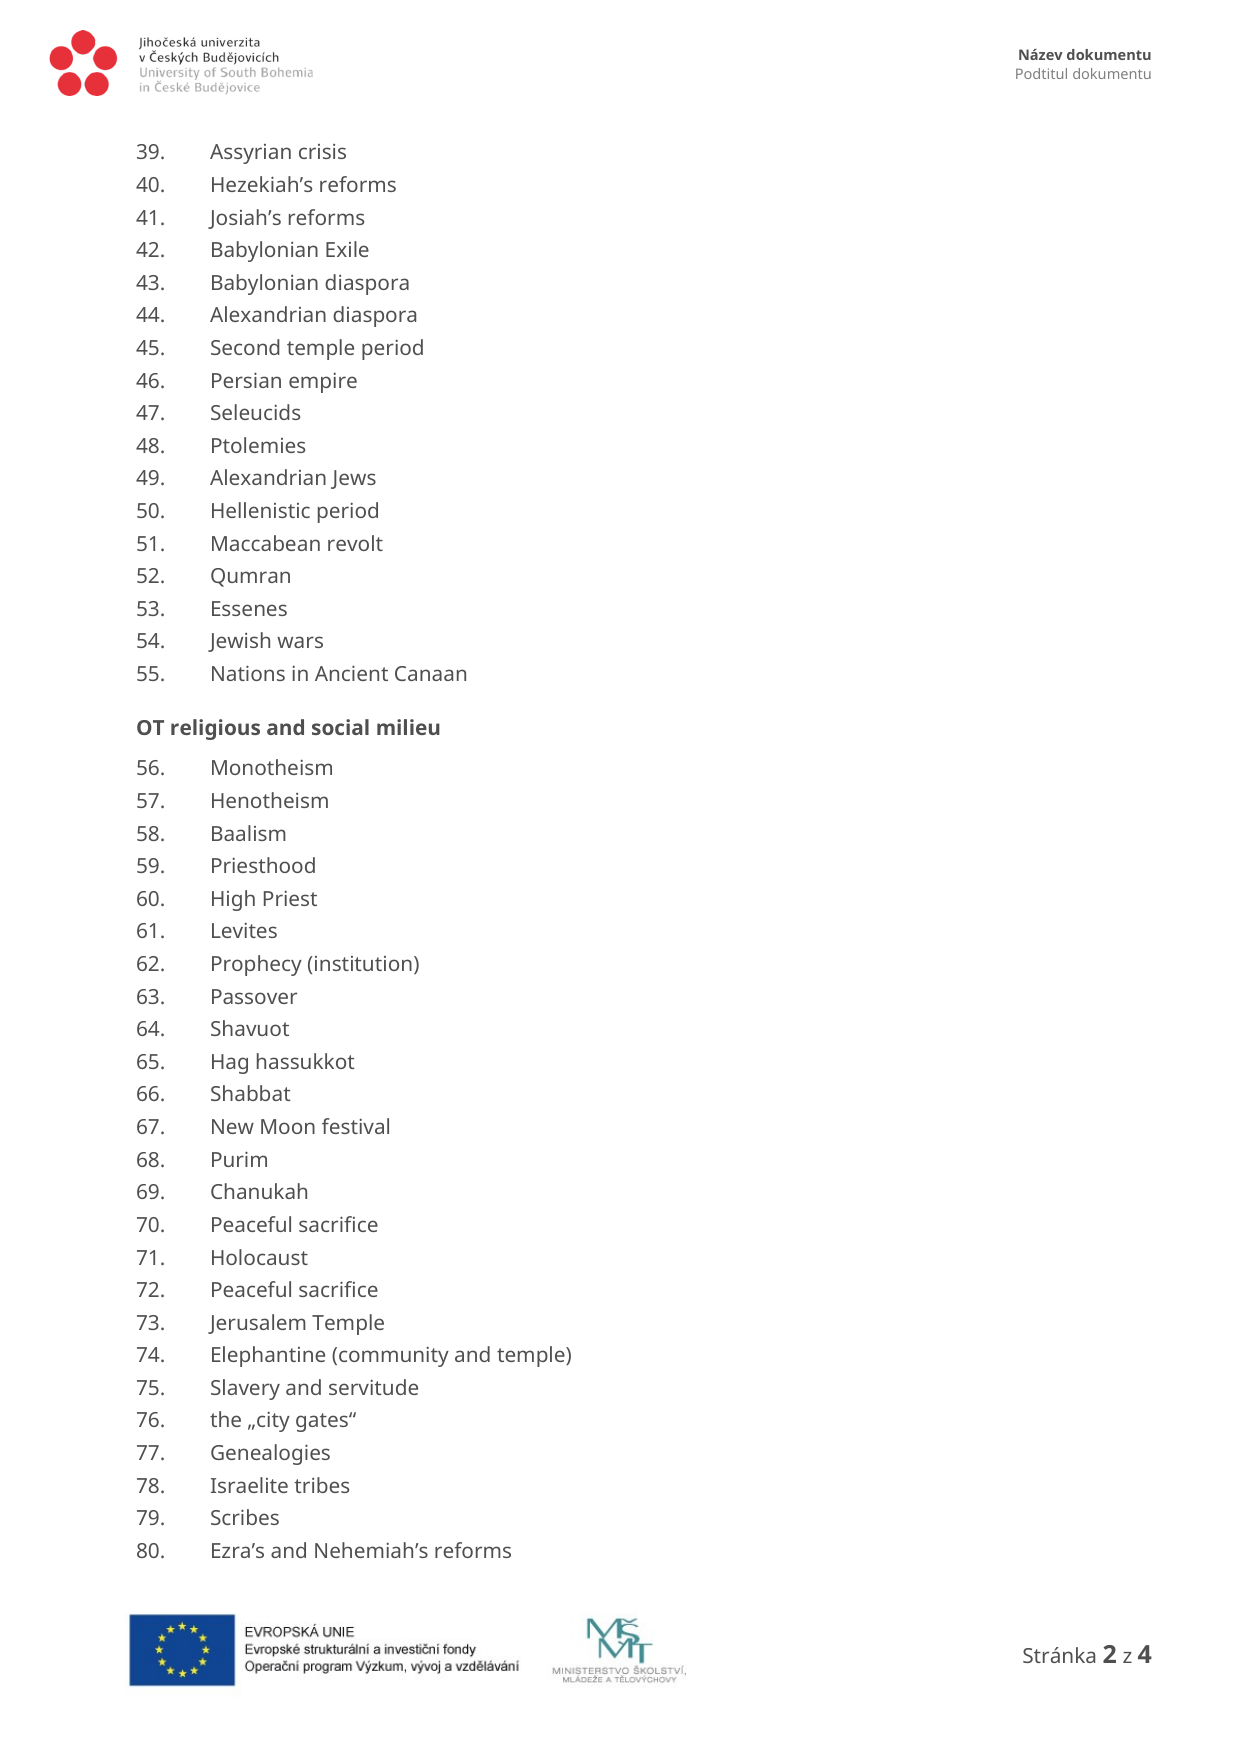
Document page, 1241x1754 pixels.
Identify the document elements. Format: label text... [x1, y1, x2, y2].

list Peaceful sacrifice [136, 1275, 1152, 1304]
list Alexandrian diaspora [136, 301, 1152, 329]
list Babylonian Exile [136, 235, 1152, 264]
list Scribes [136, 1503, 1152, 1532]
list Persian empire [136, 366, 1152, 394]
picture [49, 30, 313, 96]
list Jewish wars [136, 627, 1152, 655]
list Monotheism [136, 753, 1152, 782]
list Israelite tribes [136, 1471, 1152, 1499]
list the „city gates“ [136, 1406, 1152, 1434]
list Chanukah [136, 1177, 1152, 1206]
list Alexandrian Jews [136, 463, 1152, 492]
list Hellenistic period [136, 496, 1152, 524]
list Prophecy (institution) [136, 949, 1152, 978]
list Henotheism [136, 786, 1152, 814]
list Peaceful sacrifice [136, 1210, 1152, 1238]
list New Moon festival [136, 1112, 1152, 1141]
list Shavuot [136, 1014, 1152, 1043]
list Maccabean revolt [136, 529, 1152, 557]
list Elephantine (community and temple) [136, 1340, 1152, 1369]
picture [92, 1581, 717, 1721]
list Genealogies [136, 1438, 1152, 1467]
list Levites [136, 917, 1152, 945]
list Shabbat [136, 1079, 1152, 1108]
list Slavery and servitude [136, 1373, 1152, 1401]
list Hag hassukkot [136, 1047, 1152, 1075]
list Seleucids [136, 398, 1152, 427]
list Josiah’s reforms [136, 203, 1152, 231]
list Priesthood [136, 851, 1152, 880]
list High Priest [136, 884, 1152, 912]
list Assyrian crisis [136, 137, 1152, 166]
list Babylonian diaspora [136, 268, 1152, 296]
list Qumran [136, 561, 1152, 590]
list Nations in Ancient Canaan [136, 659, 1152, 688]
list Hezekiah’s reforms [136, 170, 1152, 198]
list Baalism [136, 819, 1152, 847]
text OT religious and social milieu [136, 713, 1152, 741]
list Essenes [136, 594, 1152, 622]
list Ezra’s and Nehemiah’s reforms [136, 1536, 1152, 1564]
list Passover [136, 982, 1152, 1010]
list Jerusalem Temple [136, 1308, 1152, 1336]
list Purim [136, 1145, 1152, 1173]
list Holocaust [136, 1243, 1152, 1271]
list Second temple period [136, 333, 1152, 362]
list Ptolemies [136, 431, 1152, 459]
